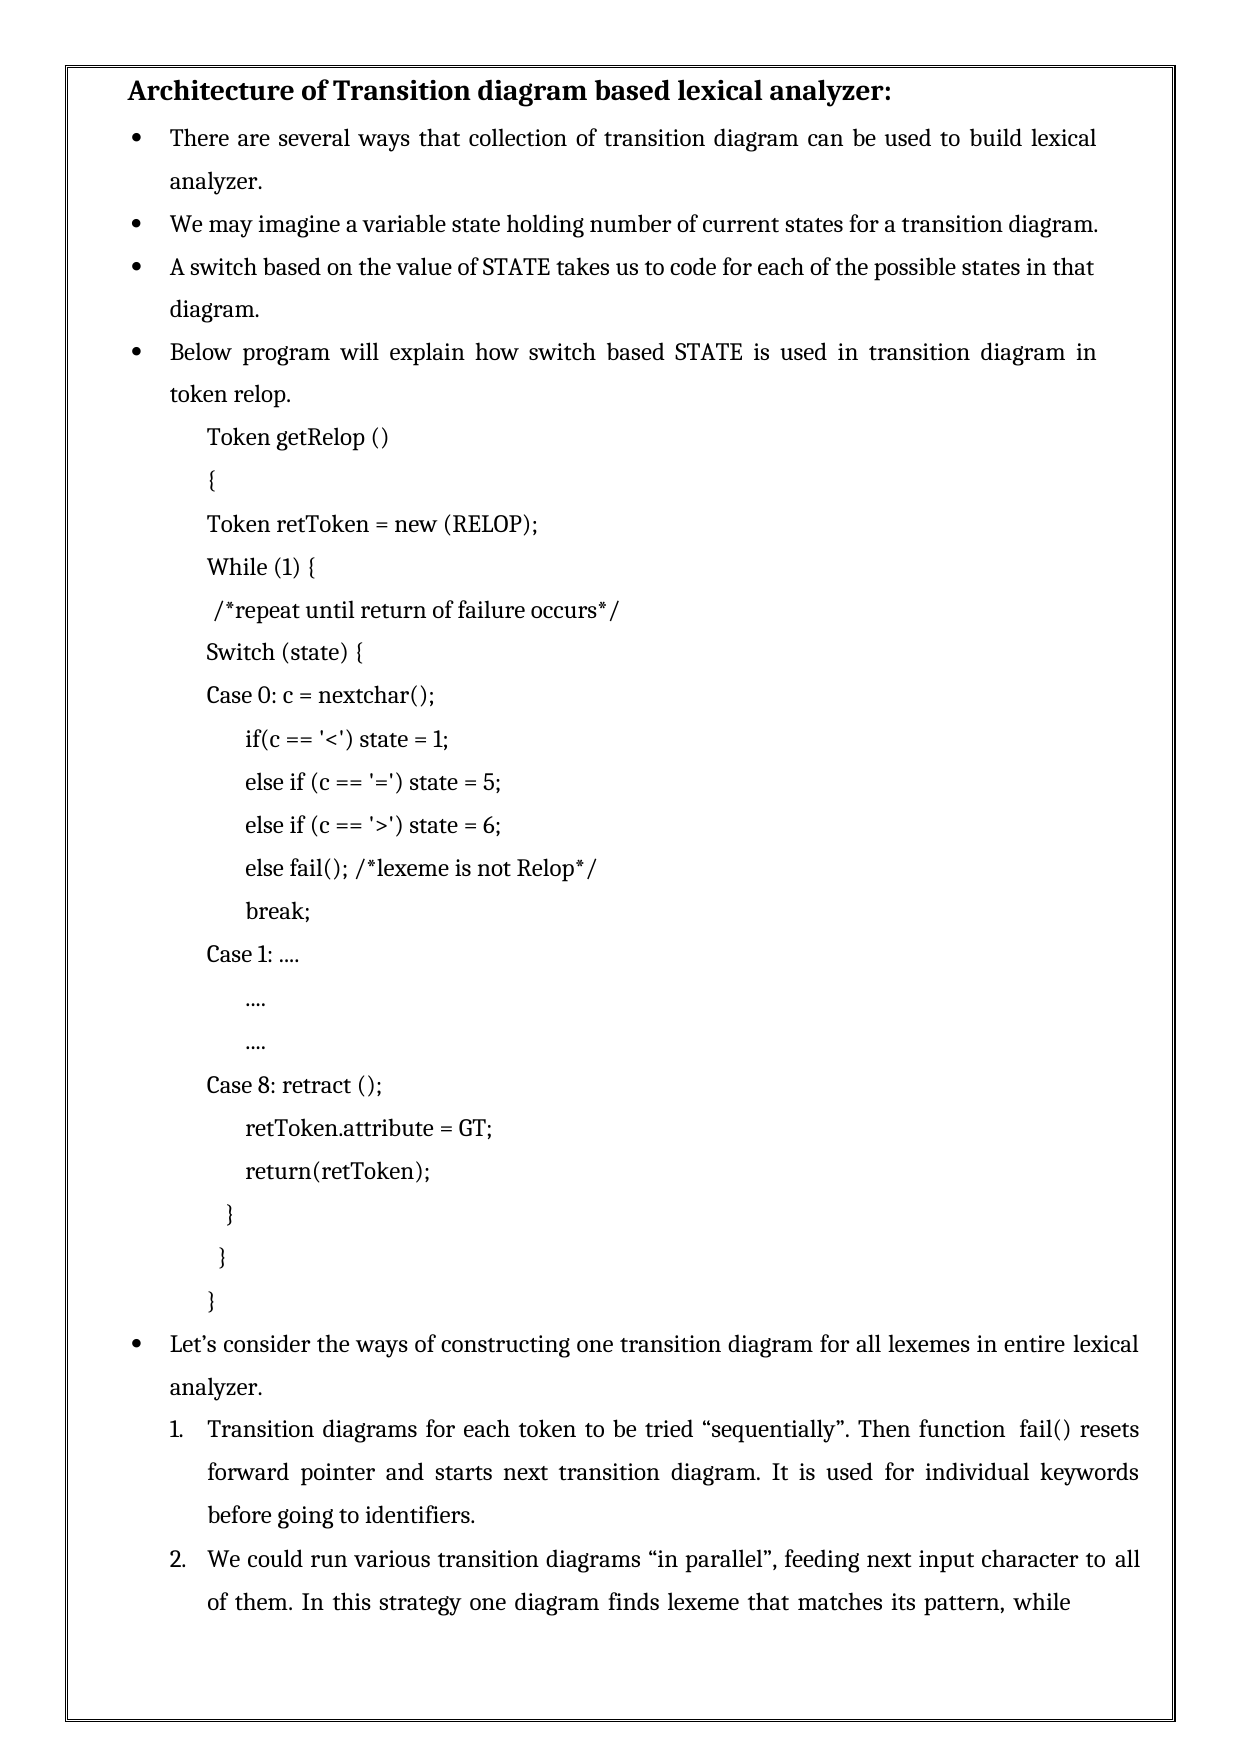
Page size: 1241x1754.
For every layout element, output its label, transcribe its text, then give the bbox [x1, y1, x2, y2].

text else fail(); /*lexeme is not Relop*/ break; [245, 854, 611, 926]
text } [225, 1200, 1153, 1229]
list We may imagine a variable state holding number of current states for a transition diagram. [132, 209, 1153, 238]
text Token getRelop () [207, 423, 1153, 452]
subtitle Architecture of Transition diagram based lexical analyzer: [127, 74, 1153, 107]
text .... [245, 984, 1153, 1012]
text else if (c == '=') state = 5; else if (c == '>') state = 6; [245, 768, 511, 839]
text Case 8: retract (); retToken.attribute = GT; return(retToken); [207, 1071, 506, 1186]
text Case 0: c = nextchar(); if(c == '<') state = 1; [207, 681, 464, 753]
text Token retToken = new (RELOP); While (1) { [207, 510, 553, 582]
text /*repeat until return of failure occurs*/ Switch (state) { [207, 596, 636, 667]
text .... [245, 1027, 1153, 1056]
text Case 1: .... [207, 940, 1153, 969]
list Transition diagrams for each token to be tried “sequentially”. Then function fail() resets forward pointer and starts next transition diagram. It is used for individual keywords before going to identifiers. [169, 1415, 1139, 1530]
list Let’s consider the ways of constructing one transition diagram for all lexemes in entire lexical analyzer. [132, 1330, 1139, 1401]
list Below program will explain how switch based STATE is used in transition diagram in token relop. [132, 338, 1139, 409]
text } [218, 1243, 1153, 1272]
list A switch based on the value of STATE takes us to code for each of the possible states in that diagram. [132, 253, 1138, 323]
text } [207, 1287, 1153, 1315]
list There are several ways that collection of transition diagram can be used to build lexical analyzer. [132, 124, 1139, 195]
list We could run various transition diagrams “in parallel”, feeding next input character to all of them. In this strategy one diagram finds lexeme that matches its pattern, while [169, 1545, 1140, 1617]
text { [207, 466, 1153, 495]
